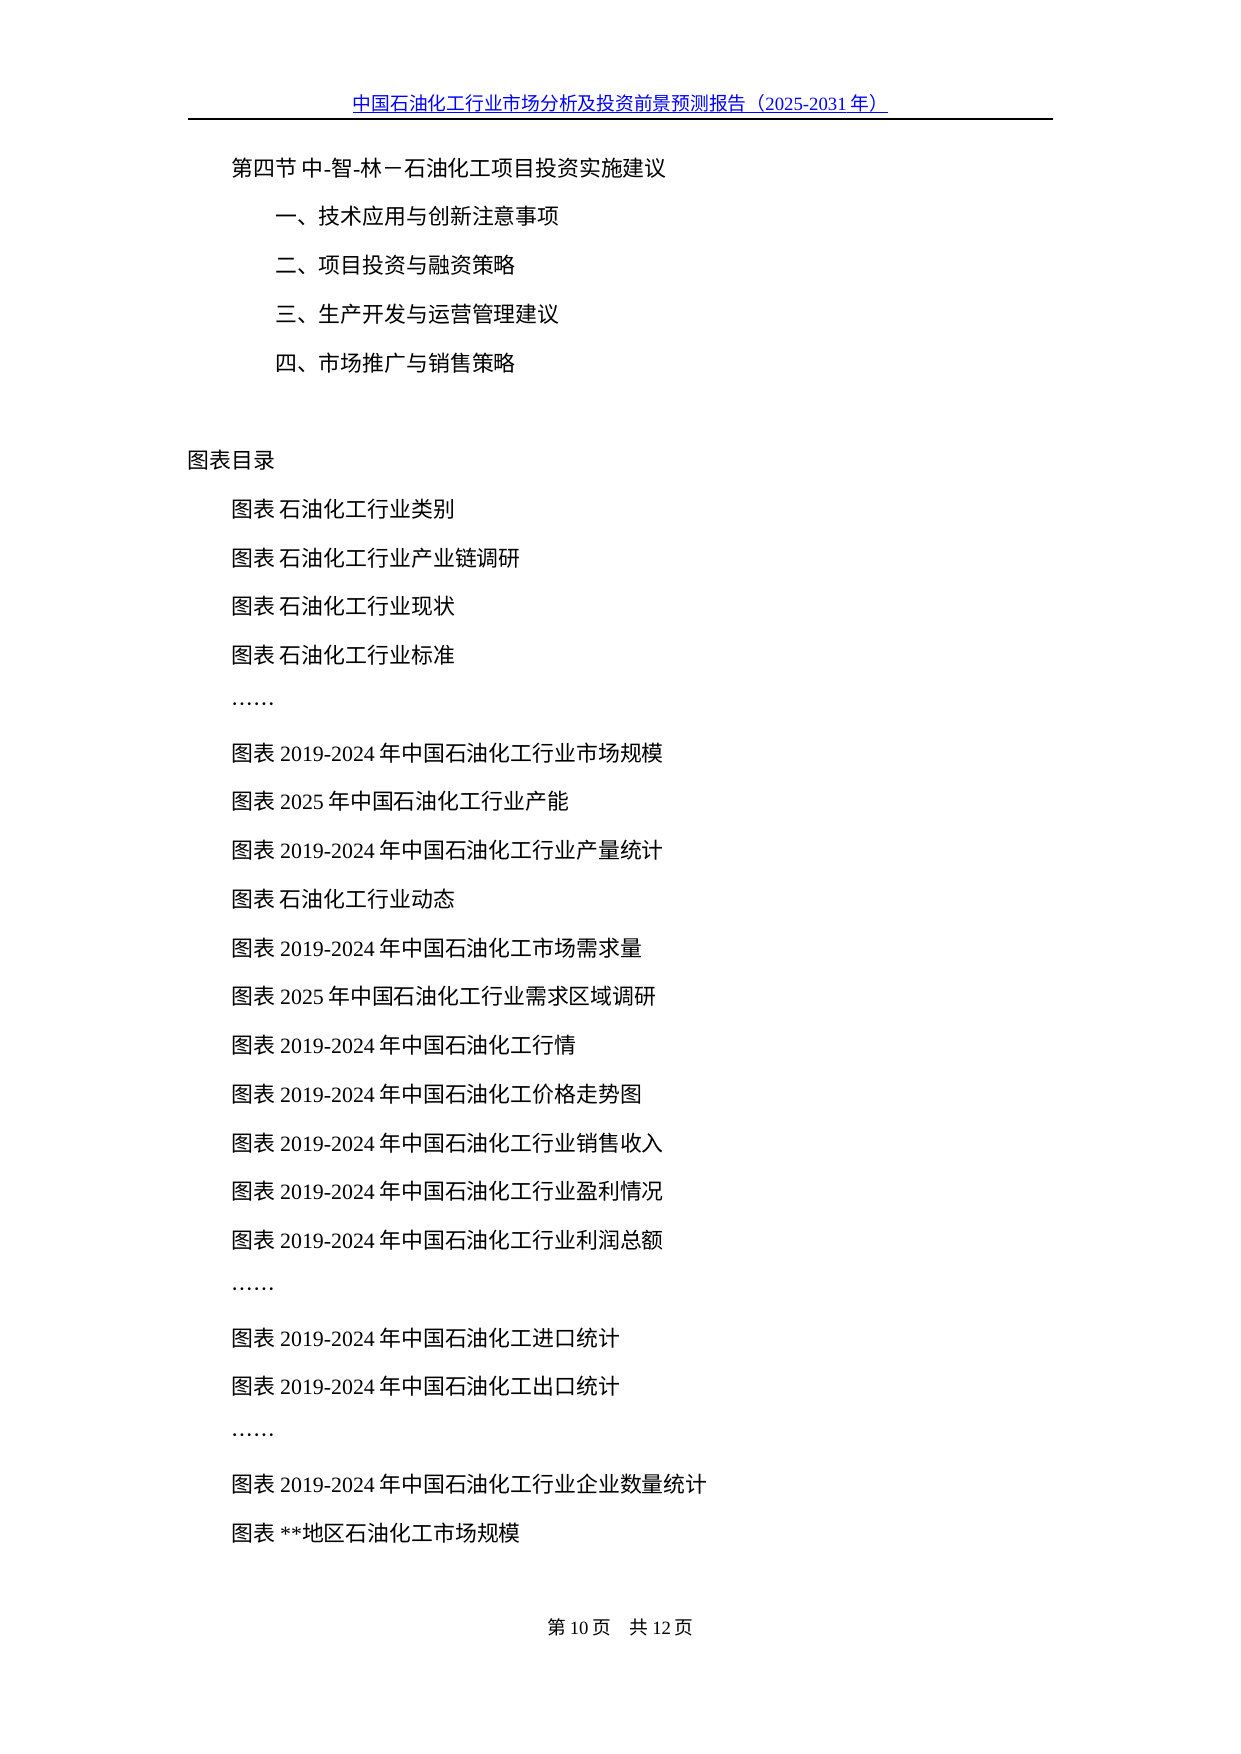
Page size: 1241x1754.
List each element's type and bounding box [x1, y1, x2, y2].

text [187, 150, 1053, 1548]
